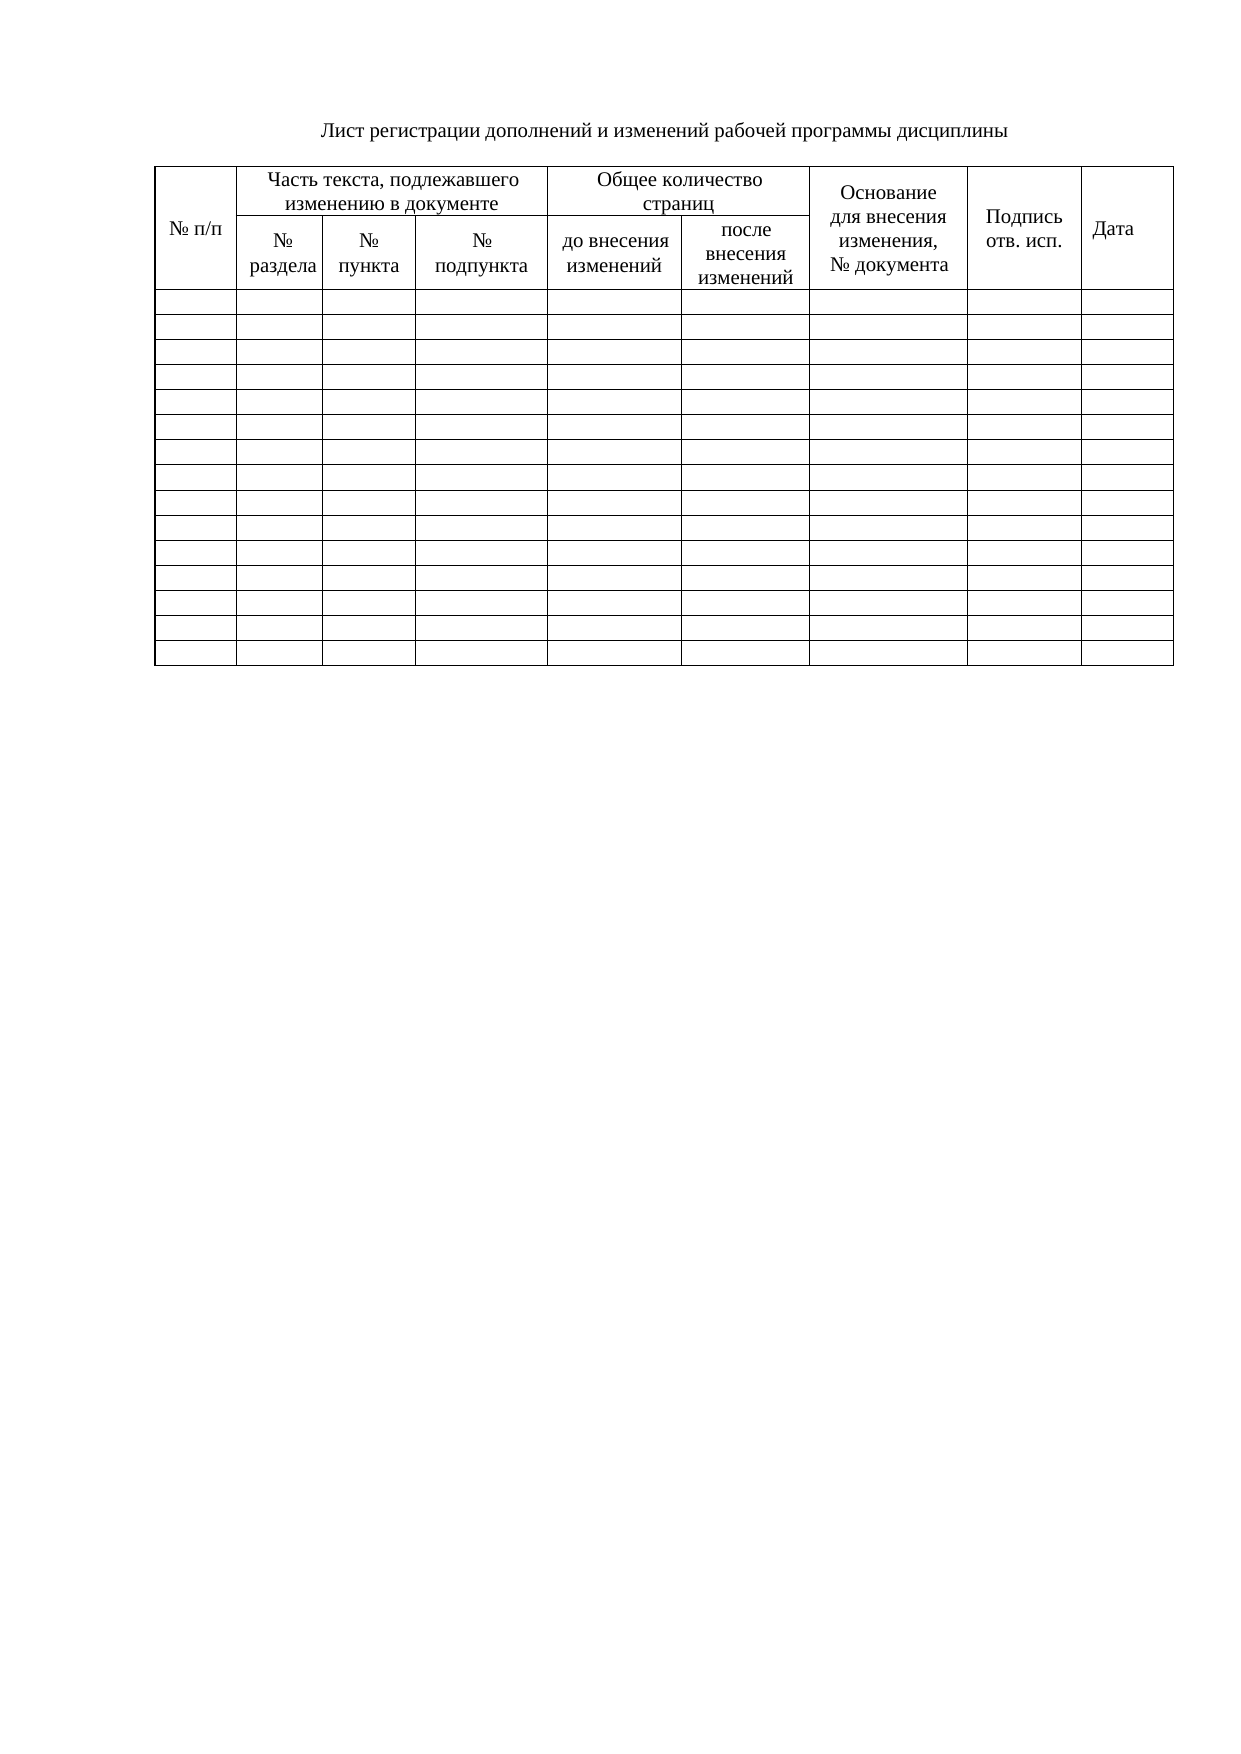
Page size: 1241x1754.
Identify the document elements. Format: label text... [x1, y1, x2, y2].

table_cell [1082, 591, 1092, 615]
table_cell [404, 440, 415, 464]
table_cell [810, 491, 821, 514]
table_cell [810, 390, 821, 414]
table_cell [323, 541, 333, 565]
table_cell [670, 516, 681, 540]
table_cell [311, 440, 322, 464]
table_cell [404, 315, 415, 339]
table_cell [810, 516, 821, 540]
table_cell [237, 516, 247, 540]
table_cell [323, 415, 333, 439]
table_cell [1082, 616, 1092, 640]
table_cell [156, 440, 166, 464]
table_cell [1082, 415, 1092, 439]
table_cell [225, 616, 236, 640]
table_cell [416, 440, 427, 464]
table_cell [311, 616, 322, 640]
table_cell [536, 641, 547, 665]
table_cell [968, 290, 978, 314]
table_cell [670, 616, 681, 640]
table_cell [311, 491, 322, 514]
table_cell [404, 641, 415, 665]
table_cell [1070, 365, 1081, 389]
table_cell [225, 340, 236, 364]
table_cell [968, 541, 978, 565]
table_cell [968, 616, 978, 640]
table_cell [416, 516, 427, 540]
table_header Основание для внесения изменения, № документа [810, 167, 967, 289]
table_cell [311, 566, 322, 590]
table_cell [225, 315, 236, 339]
table_cell [536, 390, 547, 414]
table_cell [536, 491, 547, 514]
table_cell [536, 440, 547, 464]
table_cell [548, 315, 558, 339]
table_cell [1082, 365, 1092, 389]
table_cell [682, 365, 693, 389]
table_cell [225, 415, 236, 439]
table_cell [956, 365, 967, 389]
table_cell [225, 641, 236, 665]
table_cell [548, 641, 558, 665]
table_cell [1162, 491, 1173, 514]
table_cell [956, 390, 967, 414]
table_cell [968, 465, 978, 489]
table_cell [1082, 440, 1092, 464]
table_cell [237, 641, 247, 665]
table_cell [682, 541, 693, 565]
table_cell [810, 465, 821, 489]
table_cell [670, 491, 681, 514]
table_cell [323, 390, 333, 414]
table_cell [810, 541, 821, 565]
table_cell [956, 616, 967, 640]
table_cell [1162, 340, 1173, 364]
table_cell [1082, 340, 1092, 364]
table_cell [1162, 290, 1173, 314]
table_cell [1082, 491, 1092, 514]
table_cell [670, 365, 681, 389]
table_cell [810, 365, 821, 389]
table_cell [798, 616, 809, 640]
table_cell [416, 465, 427, 489]
table_cell [416, 491, 427, 514]
table_cell [225, 541, 236, 565]
table_cell [1162, 415, 1173, 439]
table_header Подпись отв. исп. [968, 167, 1081, 289]
table_cell № раздела [237, 216, 322, 289]
table_cell [956, 440, 967, 464]
table_cell [237, 415, 247, 439]
table_cell до внесения изменений [548, 216, 681, 289]
table_cell [404, 541, 415, 565]
table_cell [1162, 616, 1173, 640]
table_cell [225, 491, 236, 514]
table_cell [156, 541, 166, 565]
table_cell [237, 566, 247, 590]
table_cell [548, 516, 558, 540]
table_cell [548, 465, 558, 489]
table_cell [956, 591, 967, 615]
table_cell [1070, 465, 1081, 489]
table_cell [237, 340, 247, 364]
table_cell [798, 641, 809, 665]
table_cell [536, 315, 547, 339]
table_cell [237, 491, 247, 514]
table_cell [1070, 315, 1081, 339]
table_cell [416, 541, 427, 565]
table_cell [798, 541, 809, 565]
table_cell [225, 290, 236, 314]
table_cell [956, 491, 967, 514]
table_cell [311, 591, 322, 615]
table_cell [670, 566, 681, 590]
table_cell [682, 315, 693, 339]
table_cell [1070, 591, 1081, 615]
table_cell [968, 315, 978, 339]
table_cell [956, 641, 967, 665]
table_cell [1070, 340, 1081, 364]
table_cell [404, 390, 415, 414]
table_cell [1162, 641, 1173, 665]
table_cell [416, 340, 427, 364]
table_cell [237, 365, 247, 389]
table_cell [416, 290, 427, 314]
table_header Дата [1082, 167, 1173, 289]
table_cell [810, 566, 821, 590]
table_cell [311, 541, 322, 565]
table_cell [956, 516, 967, 540]
table_cell [968, 516, 978, 540]
table_cell [225, 440, 236, 464]
table_cell [682, 390, 693, 414]
table_cell [956, 290, 967, 314]
table_cell [1162, 315, 1173, 339]
table_cell [682, 290, 693, 314]
table_cell [237, 465, 247, 489]
table_cell [156, 516, 166, 540]
table_cell [1082, 641, 1092, 665]
table_cell [323, 516, 333, 540]
table_cell [536, 290, 547, 314]
table_cell [1070, 390, 1081, 414]
table_cell [670, 390, 681, 414]
table_cell [682, 616, 693, 640]
table_cell [416, 591, 427, 615]
table_cell [225, 390, 236, 414]
table_cell [810, 340, 821, 364]
table_cell [536, 415, 547, 439]
table_cell [156, 566, 166, 590]
table_cell [225, 465, 236, 489]
table_cell [156, 365, 166, 389]
table_cell [156, 465, 166, 489]
table_cell [1082, 315, 1092, 339]
table_cell [404, 516, 415, 540]
table_cell [670, 641, 681, 665]
table_cell [670, 440, 681, 464]
table_cell [798, 290, 809, 314]
table_cell [1162, 390, 1173, 414]
table_cell [1070, 641, 1081, 665]
table_cell [237, 591, 247, 615]
table_cell [1082, 390, 1092, 414]
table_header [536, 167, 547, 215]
table_cell [404, 465, 415, 489]
table_cell [536, 465, 547, 489]
table_cell [798, 591, 809, 615]
table_cell [237, 315, 247, 339]
table_cell [1082, 566, 1092, 590]
table_cell [810, 415, 821, 439]
table_cell [323, 340, 333, 364]
table_cell [810, 290, 821, 314]
table_cell [682, 440, 693, 464]
table_cell [416, 566, 427, 590]
table_cell [548, 591, 558, 615]
table_cell [404, 616, 415, 640]
table_cell [416, 365, 427, 389]
table_cell [156, 290, 166, 314]
table_cell [1082, 465, 1092, 489]
table_cell [1162, 566, 1173, 590]
table_cell [810, 440, 821, 464]
table_cell [548, 365, 558, 389]
table_cell [225, 566, 236, 590]
table_cell [1162, 516, 1173, 540]
table_cell [798, 415, 809, 439]
table_cell [237, 290, 247, 314]
table_cell [1082, 541, 1092, 565]
table_cell [798, 365, 809, 389]
table_cell [237, 541, 247, 565]
table_cell [670, 315, 681, 339]
table_cell [404, 566, 415, 590]
table_cell [323, 290, 333, 314]
table_cell [416, 390, 427, 414]
table_cell [682, 491, 693, 514]
table_cell [968, 591, 978, 615]
table_cell [798, 315, 809, 339]
table_cell [156, 641, 166, 665]
table_cell [798, 440, 809, 464]
table_cell [225, 516, 236, 540]
table_cell [968, 365, 978, 389]
table_cell [404, 415, 415, 439]
table_cell [548, 541, 558, 565]
table_cell [1070, 491, 1081, 514]
table_cell [416, 415, 427, 439]
table_cell [548, 491, 558, 514]
table_cell [1070, 516, 1081, 540]
table_cell [404, 340, 415, 364]
table_cell [404, 591, 415, 615]
table_cell [311, 390, 322, 414]
table_cell [670, 541, 681, 565]
table_cell [156, 491, 166, 514]
table_cell [536, 591, 547, 615]
table_cell [670, 591, 681, 615]
table_cell [548, 616, 558, 640]
table_cell [1070, 541, 1081, 565]
table_cell [323, 365, 333, 389]
table_cell [1082, 516, 1092, 540]
table_cell [1162, 591, 1173, 615]
table_cell [156, 591, 166, 615]
table_cell [311, 516, 322, 540]
table_cell [682, 516, 693, 540]
table_cell [1162, 440, 1173, 464]
table_cell [956, 415, 967, 439]
table_cell [311, 315, 322, 339]
table_cell [156, 390, 166, 414]
table_cell [404, 365, 415, 389]
table_cell [156, 315, 166, 339]
table_cell [404, 491, 415, 514]
table_cell [548, 290, 558, 314]
table_cell [682, 340, 693, 364]
table_cell [682, 641, 693, 665]
table_cell [416, 641, 427, 665]
table_cell [798, 390, 809, 414]
table_cell [670, 340, 681, 364]
table_cell [536, 566, 547, 590]
table_cell [156, 415, 166, 439]
table_cell [416, 315, 427, 339]
table_cell [968, 440, 978, 464]
table_cell [1070, 290, 1081, 314]
table_cell [156, 340, 166, 364]
table_cell [311, 365, 322, 389]
table_cell [536, 541, 547, 565]
table_cell [682, 591, 693, 615]
table_cell [682, 465, 693, 489]
table_cell [968, 390, 978, 414]
table_cell [323, 465, 333, 489]
table_cell [1162, 541, 1173, 565]
table_cell [670, 290, 681, 314]
table_cell [404, 290, 415, 314]
table_cell [670, 465, 681, 489]
table_cell [968, 566, 978, 590]
table_cell [810, 616, 821, 640]
table_cell [968, 491, 978, 514]
table_cell [548, 566, 558, 590]
table_cell [968, 641, 978, 665]
table_cell [810, 641, 821, 665]
table_cell [1082, 290, 1092, 314]
table_cell [956, 340, 967, 364]
table_cell [1162, 465, 1173, 489]
table_cell [323, 440, 333, 464]
table_cell [323, 315, 333, 339]
table_cell [1070, 440, 1081, 464]
table_cell [536, 616, 547, 640]
table_cell [311, 415, 322, 439]
table_cell [548, 340, 558, 364]
table_cell [323, 566, 333, 590]
table_cell [323, 491, 333, 514]
table_cell [1070, 566, 1081, 590]
table_cell [548, 415, 558, 439]
table_cell [798, 516, 809, 540]
table_cell [536, 340, 547, 364]
table_cell № подпункта [416, 216, 547, 289]
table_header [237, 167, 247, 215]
table_cell [810, 591, 821, 615]
table_cell [670, 415, 681, 439]
table_cell [536, 516, 547, 540]
table_cell [798, 340, 809, 364]
table_cell [956, 541, 967, 565]
table_cell [311, 641, 322, 665]
table_cell [323, 591, 333, 615]
table_cell [798, 491, 809, 514]
table_cell [323, 641, 333, 665]
table_cell [682, 415, 693, 439]
table_cell [156, 616, 166, 640]
text Лист регистрации дополнений и изменений рабочей программы дисциплины [177, 118, 1152, 142]
table_cell [682, 566, 693, 590]
table_cell [1162, 365, 1173, 389]
table_cell [311, 465, 322, 489]
table_cell [225, 365, 236, 389]
table_cell [416, 616, 427, 640]
table_cell [956, 566, 967, 590]
table_cell [237, 616, 247, 640]
table_cell [798, 465, 809, 489]
table_cell [237, 390, 247, 414]
table_cell [810, 315, 821, 339]
table_cell [956, 315, 967, 339]
table_header № п/п [156, 167, 236, 289]
table_cell [548, 390, 558, 414]
table_cell № пункта [323, 216, 415, 289]
table_cell [956, 465, 967, 489]
table_cell [311, 340, 322, 364]
table_cell [1070, 616, 1081, 640]
table_cell [1070, 415, 1081, 439]
table_cell [798, 566, 809, 590]
table_cell [968, 415, 978, 439]
table_cell [225, 591, 236, 615]
table_cell [968, 340, 978, 364]
table_cell [237, 440, 247, 464]
table_cell [548, 440, 558, 464]
table_cell [311, 290, 322, 314]
table_cell [536, 365, 547, 389]
table_cell [323, 616, 333, 640]
